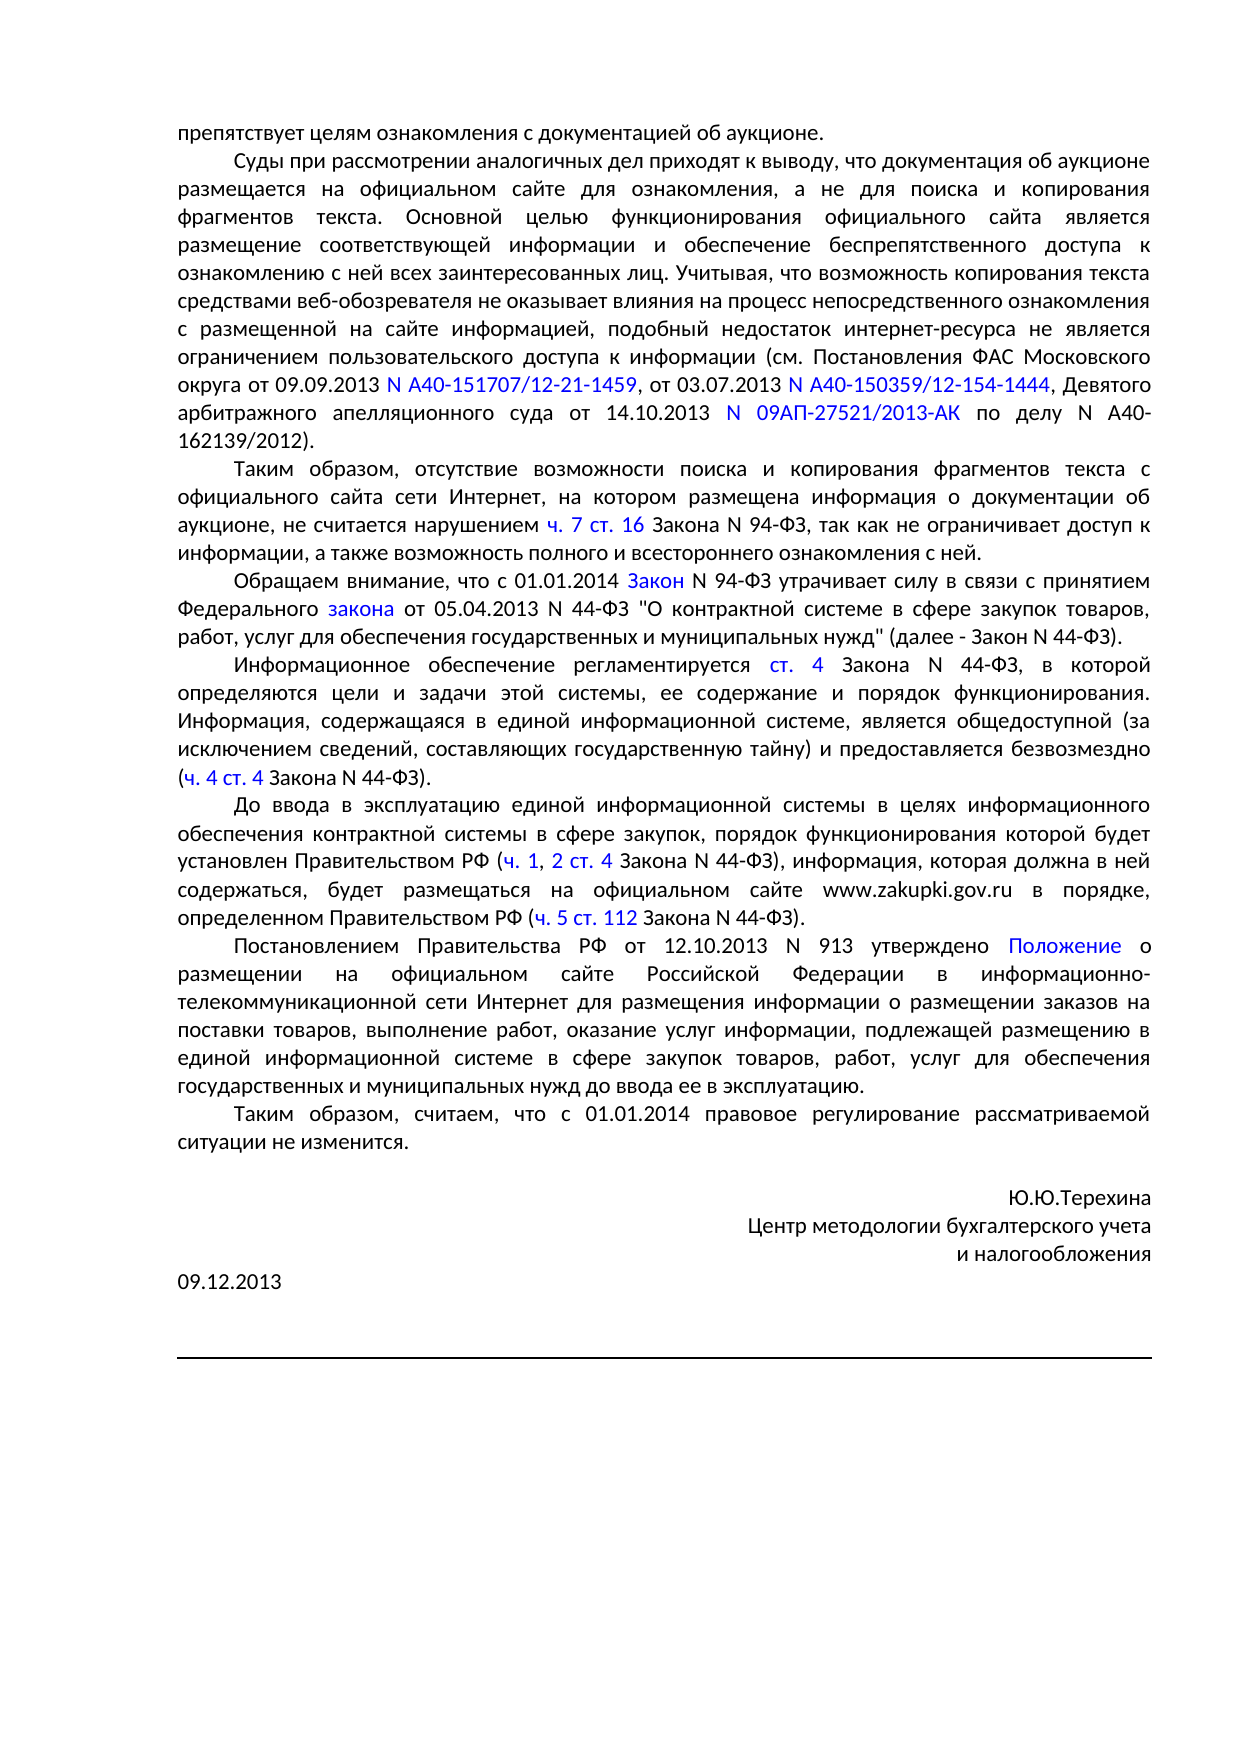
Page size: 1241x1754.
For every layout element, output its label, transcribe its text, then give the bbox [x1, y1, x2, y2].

text До ввода в эксплуатацию единой информационной системы в целях информационного обеспечения контрактной системы в сфере закупок, порядок функционирования которой будет установлен Правительством РФ (ч. 1, 2 ст. 4 Закона N 44-ФЗ), информация, которая должна в ней содержаться, будет размещаться на официальном сайте www.zakupki.gov.ru в порядке, определенном Правительством РФ (ч. 5 ст. 112 Закона N 44-ФЗ). [177, 791, 1152, 931]
text Таким образом, считаем, что с 01.01.2014 правовое регулирование рассматриваемой ситуации не изменится. [177, 1099, 1152, 1155]
text Центр методологии бухгалтерского учета [177, 1211, 1152, 1239]
text Информационное обеспечение регламентируется ст. 4 Закона N 44-ФЗ, в которой определяются цели и задачи этой системы, ее содержание и порядок функционирования. Информация, содержащаяся в единой информационной системе, является общедоступной (за исключением сведений, составляющих государственную тайну) и предоставляется безвозмездно (ч. 4 ст. 4 Закона N 44-ФЗ). [177, 651, 1152, 791]
text Таким образом, отсутствие возможности поиска и копирования фрагментов текста с официального сайта сети Интернет, на котором размещена информация о документации об аукционе, не считается нарушением ч. 7 ст. 16 Закона N 94-ФЗ, так как не ограничивает доступ к информации, а также возможность полного и всестороннего ознакомления с ней. [177, 454, 1152, 566]
text Постановлением Правительства РФ от 12.10.2013 N 913 утверждено Положение о размещении на официальном сайте Российской Федерации в информационно-телекоммуникационной сети Интернет для размещения информации о размещении заказов на поставки товаров, выполнение работ, оказание услуг информации, подлежащей размещению в единой информационной системе в сфере закупок товаров, работ, услуг для обеспечения государственных и муниципальных нужд до ввода ее в эксплуатацию. [177, 931, 1152, 1099]
text 09.12.2013 [177, 1267, 1152, 1295]
text и налогообложения [177, 1239, 1152, 1267]
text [177, 118, 1152, 146]
text Ю.Ю.Терехина [177, 1183, 1152, 1211]
text Обращаем внимание, что с 01.01.2014 Закон N 94-ФЗ утрачивает силу в связи с принятием Федерального закона от 05.04.2013 N 44-ФЗ "О контрактной системе в сфере закупок товаров, работ, услуг для обеспечения государственных и муниципальных нужд" (далее - Закон N 44-ФЗ). [177, 566, 1152, 651]
text Суды при рассмотрении аналогичных дел приходят к выводу, что документация об аукционе размещается на официальном сайте для ознакомления, а не для поиска и копирования фрагментов текста. Основной целью функционирования официального сайта является размещение соответствующей информации и обеспечение беспрепятственного доступа к ознакомлению с ней всех заинтересованных лиц. Учитывая, что возможность копирования текста средствами веб-обозревателя не оказывает влияния на процесс непосредственного ознакомления с размещенной на сайте информацией, подобный недостаток интернет-ресурса не является ограничением пользовательского доступа к информации (см. Постановления ФАС Московского округа от 09.09.2013 N А40-151707/12-21-1459, от 03.07.2013 N А40-150359/12-154-1444, Девятого арбитражного апелляционного суда от 14.10.2013 N 09АП-27521/2013-АК по делу N А40-162139/2012). [177, 146, 1152, 454]
